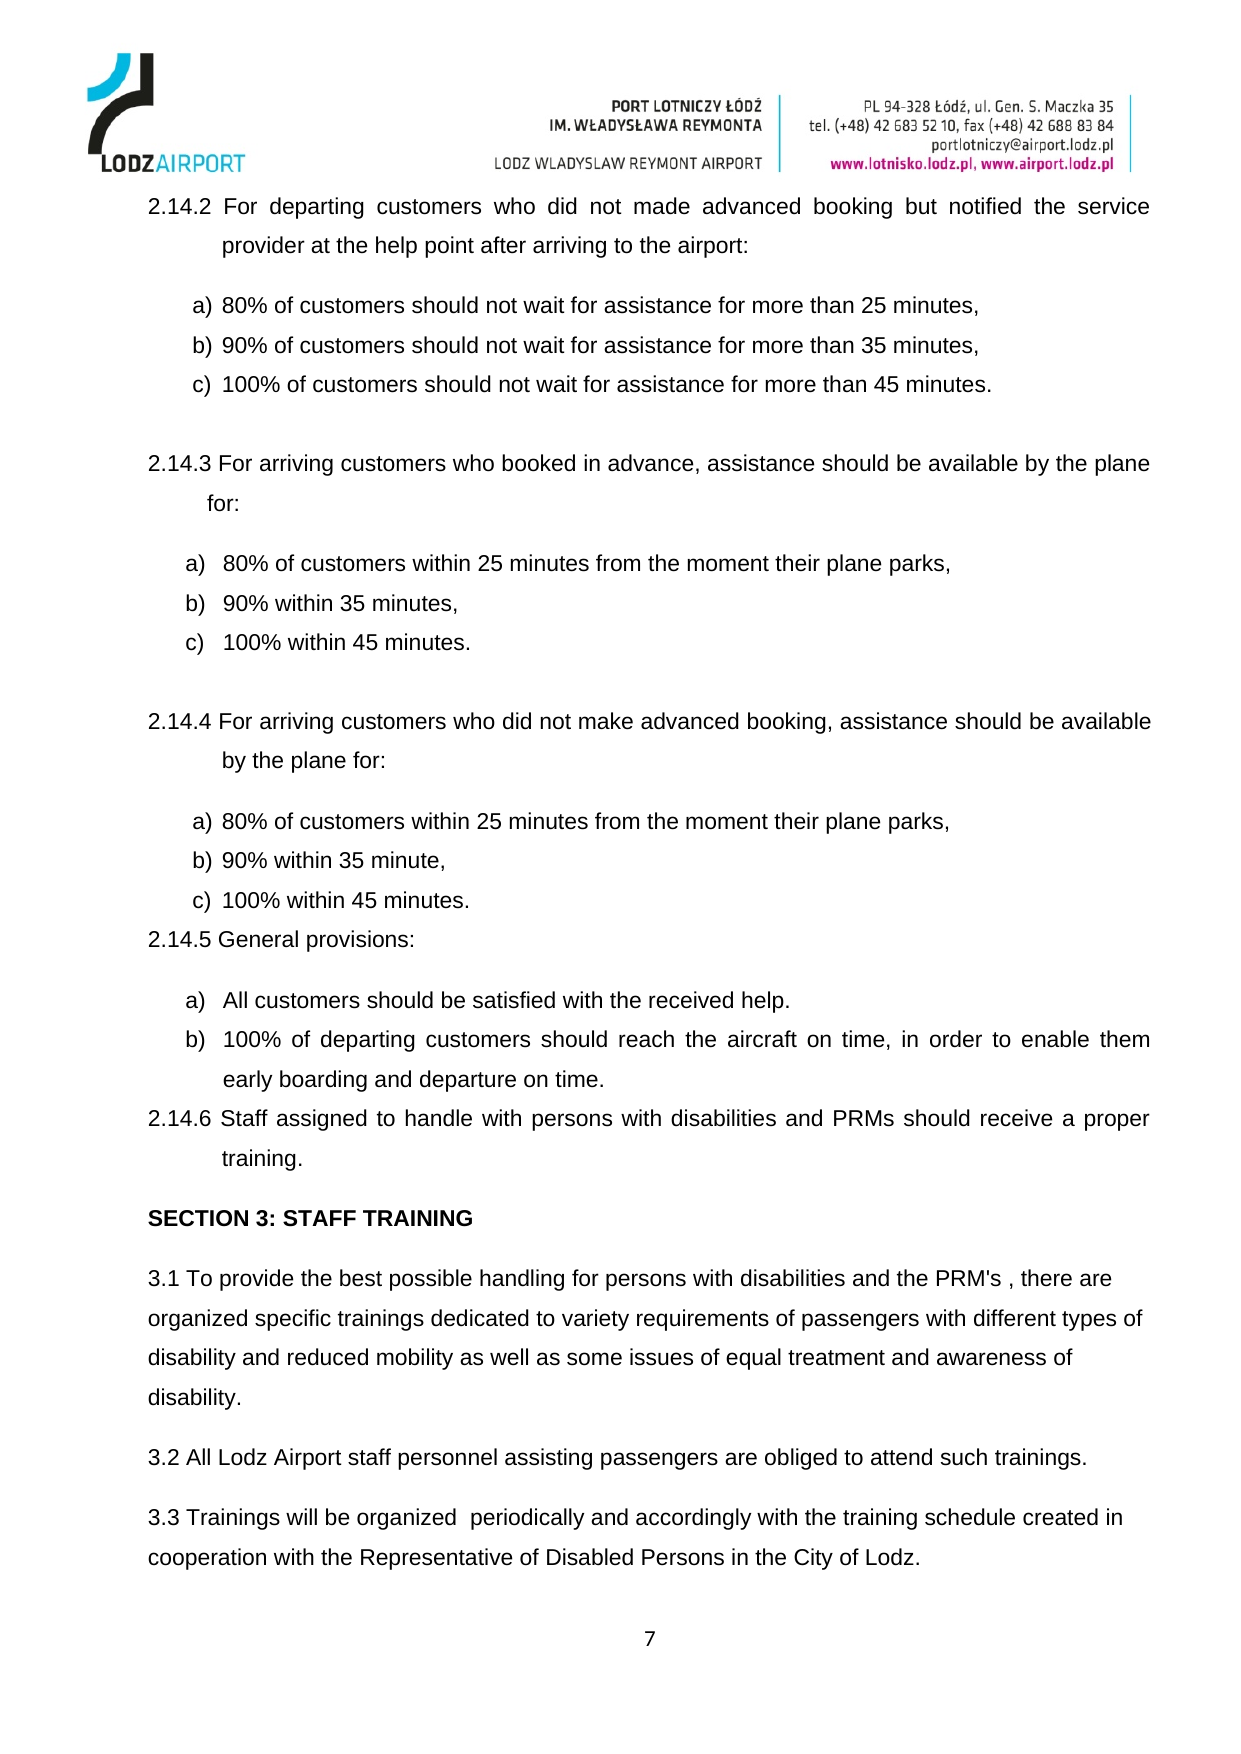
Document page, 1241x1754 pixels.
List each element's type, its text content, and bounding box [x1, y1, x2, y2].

text 3.2 All Lodz Airport staff personnel assisting passengers are obliged to attend such trainings. [148, 1444, 1152, 1470]
list 80% of customers within 25 minutes from the moment their plane parks, [192, 808, 1152, 834]
list 80% of customers within 25 minutes from the moment their plane parks, [185, 550, 1152, 576]
list 100% of departing customers should reach the aircraft on time, in order to enable them early boarding and departure on time. [185, 1026, 1152, 1092]
text 2.14.5 General provisions: [148, 926, 1152, 953]
list 90% of customers should not wait for assistance for more than 35 minutes, [192, 332, 1152, 358]
text 2.14.4 For arriving customers who did not make advanced booking, assistance should be available by the plane for: [148, 708, 1152, 774]
list All customers should be satisfied with the received help. [185, 987, 1152, 1013]
list 90% within 35 minutes, [185, 589, 1152, 616]
list 90% within 35 minute, [192, 847, 1152, 874]
picture [31, 0, 1186, 180]
list 100% within 45 minutes. [185, 629, 1152, 655]
text SECTION 3: STAFF TRAINING [148, 1205, 1152, 1231]
text 2.14.3 For arriving customers who booked in advance, assistance should be available by the plane for: [148, 450, 1152, 516]
text 2.14.2 For departing customers who did not made advanced booking but notified the service provider at the help point after arriving to the airport: [148, 86, 1152, 258]
text 3.3 Trainings will be organized periodically and accordingly with the training schedule created in cooperation with the Representative of Disabled Persons in the City of Lodz. [148, 1504, 1152, 1570]
text 2.14.6 Staff assigned to handle with persons with disabilities and PRMs should receive a proper training. [148, 1105, 1152, 1171]
text 3.1 To provide the best possible handling for persons with disabilities and the PRM's , there are organized specific trainings dedicated to variety requirements of passengers with different types of disability and reduced mobility as well as some issues of equal treatment and awareness of disability. [148, 1265, 1152, 1410]
list 100% within 45 minutes. [192, 887, 1152, 913]
list 80% of customers should not wait for assistance for more than 25 minutes, [192, 292, 1152, 319]
list 100% of customers should not wait for assistance for more than 45 minutes. [192, 371, 1152, 398]
